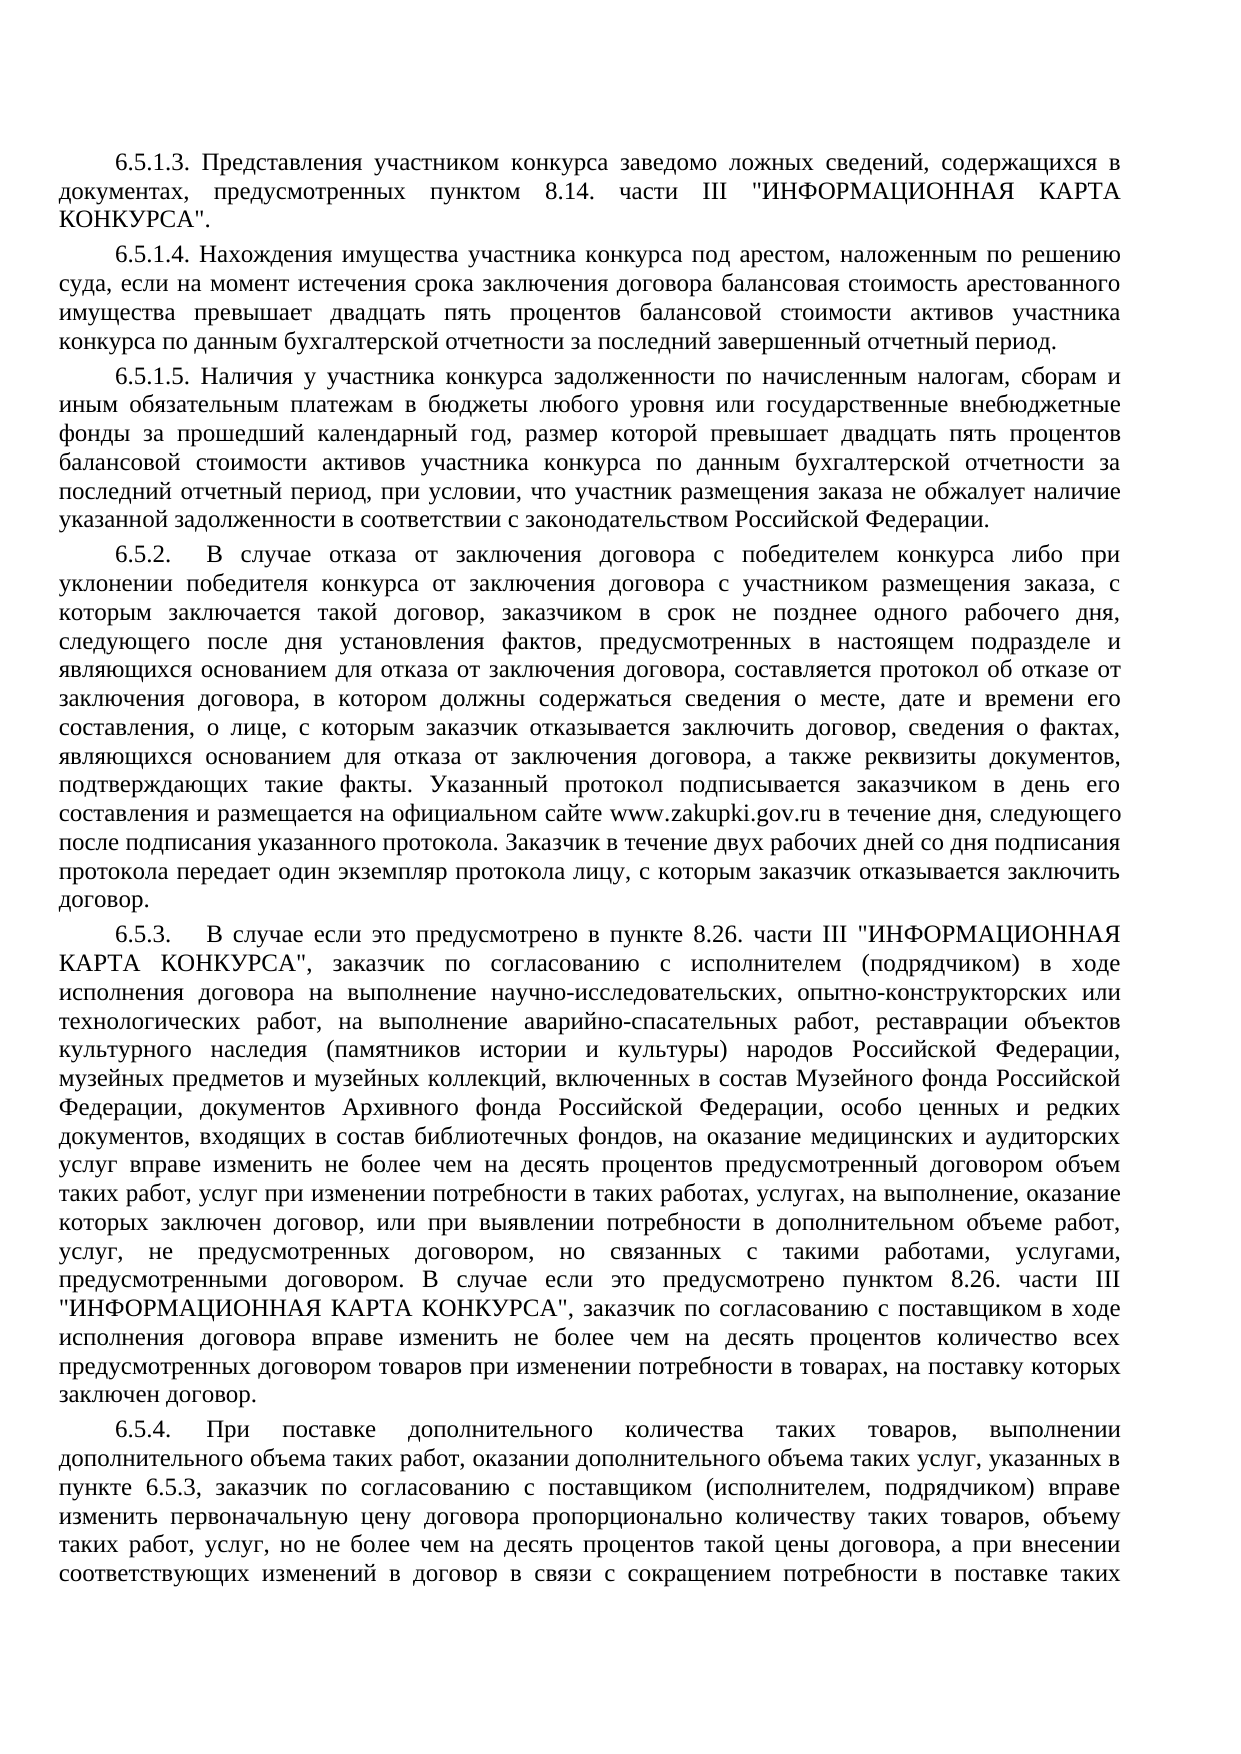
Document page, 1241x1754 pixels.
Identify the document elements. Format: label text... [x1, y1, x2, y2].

text 6.5.1.3. Представления участником конкурса заведомо ложных сведений, содержащихся в документах, предусмотренных пунктом 8.14. части III "ИНФОРМАЦИОННАЯ КАРТА КОНКУРСА". [58, 147, 1122, 233]
text 6.5.1.4. Нахождения имущества участника конкурса под арестом, наложенным по решению суда, если на момент истечения срока заключения договора балансовая стоимость арестованного имущества превышает двадцать пять процентов балансовой стоимости активов участника конкурса по данным бухгалтерской отчетности за последний завершенный отчетный период. [58, 239, 1122, 354]
text 6.5.1.5. Наличия у участника конкурса задолженности по начисленным налогам, сборам и иным обязательным платежам в бюджеты любого уровня или государственные внебюджетные фонды за прошедший календарный год, размер которой превышает двадцать пять процентов балансовой стоимости активов участника конкурса по данным бухгалтерской отчетности за последний отчетный период, при условии, что участник размещения заказа не обжалует наличие указанной задолженности в соответствии с законодательством Российской Федерации. [58, 361, 1122, 533]
text 6.5.3. В случае если это предусмотрено в пункте 8.26. части III "ИНФОРМАЦИОННАЯ КАРТА КОНКУРСА", заказчик по согласованию с исполнителем (подрядчиком) в ходе исполнения договора на выполнение научно-исследовательских, опытно-конструкторских или технологических работ, на выполнение аварийно-спасательных работ, реставрации объектов культурного наследия (памятников истории и культуры) народов Российской Федерации, музейных предметов и музейных коллекций, включенных в состав Музейного фонда Российской Федерации, документов Архивного фонда Российской Федерации, особо ценных и редких документов, входящих в состав библиотечных фондов, на оказание медицинских и аудиторских услуг вправе изменить не более чем на десять процентов предусмотренный договором объем таких работ, услуг при изменении потребности в таких работах, услугах, на выполнение, оказание которых заключен договор, или при выявлении потребности в дополнительном объеме работ, услуг, не предусмотренных договором, но связанных с такими работами, услугами, предусмотренными договором. В случае если это предусмотрено пунктом 8.26. части III "ИНФОРМАЦИОННАЯ КАРТА КОНКУРСА", заказчик по согласованию с поставщиком в ходе исполнения договора вправе изменить не более чем на десять процентов количество всех предусмотренных договором товаров при изменении потребности в товарах, на поставку которых заключен договор. [58, 919, 1122, 1408]
text 6.5.2. В случае отказа от заключения договора с победителем конкурса либо при уклонении победителя конкурса от заключения договора с участником размещения заказа, с которым заключается такой договор, заказчиком в срок не позднее одного рабочего дня, следующего после дня установления фактов, предусмотренных в настоящем подразделе и являющихся основанием для отказа от заключения договора, составляется протокол об отказе от заключения договора, в котором должны содержаться сведения о месте, дате и времени его составления, о лице, с которым заказчик отказывается заключить договор, сведения о фактах, являющихся основанием для отказа от заключения договора, а также реквизиты документов, подтверждающих такие факты. Указанный протокол подписывается заказчиком в день его составления и размещается на официальном сайте www.zakupki.gov.ru в течение дня, следующего после подписания указанного протокола. Заказчик в течение двух рабочих дней со дня подписания протокола передает один экземпляр протокола лицу, с которым заказчик отказывается заключить договор. [58, 539, 1122, 913]
